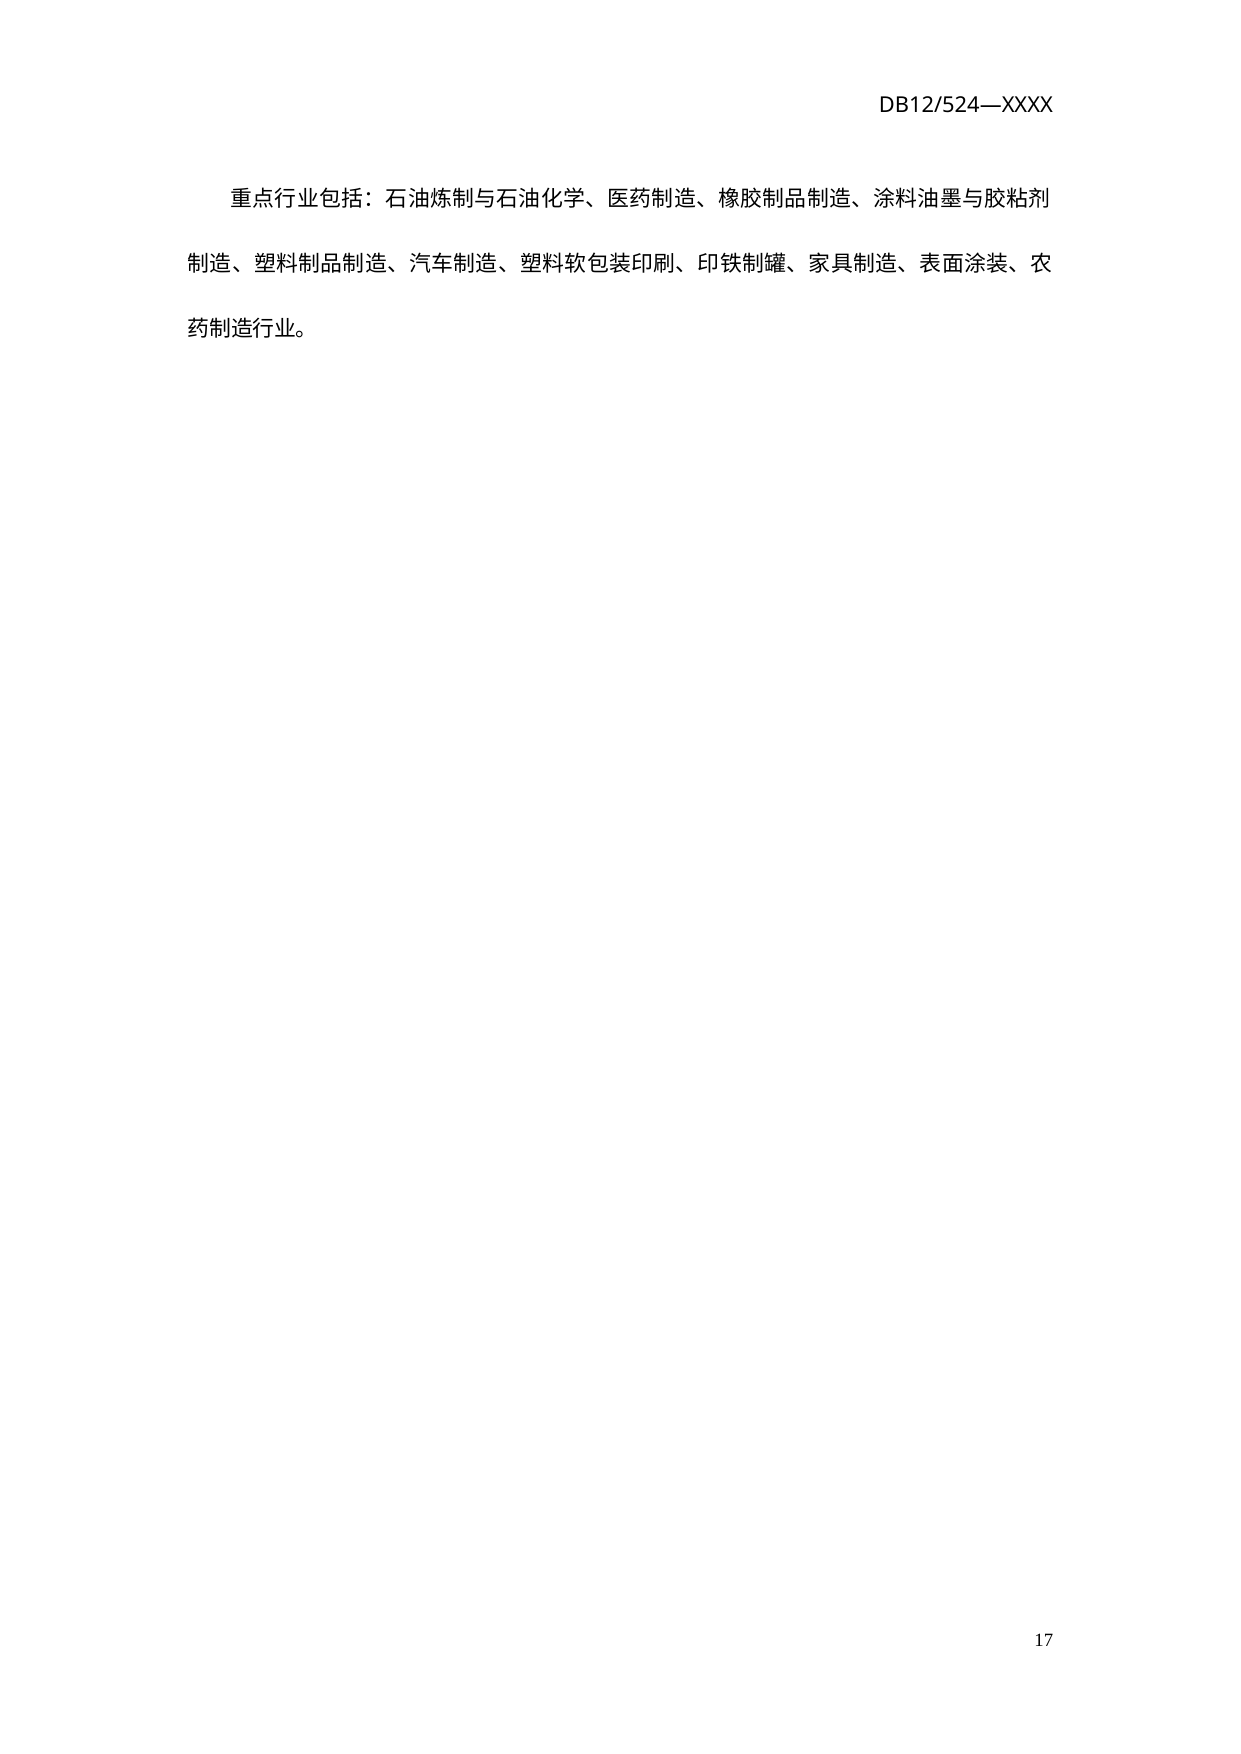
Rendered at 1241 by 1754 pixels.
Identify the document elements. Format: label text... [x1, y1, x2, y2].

text 重点行业包括：石油炼制与石油化学、医药制造、橡胶制品制造、涂料油墨与胶粘剂制造、塑料制品制造、汽车制造、塑料软包装印刷、印铁制罐、家具制造、表面涂装、农药制造行业。 [187, 162, 1053, 357]
